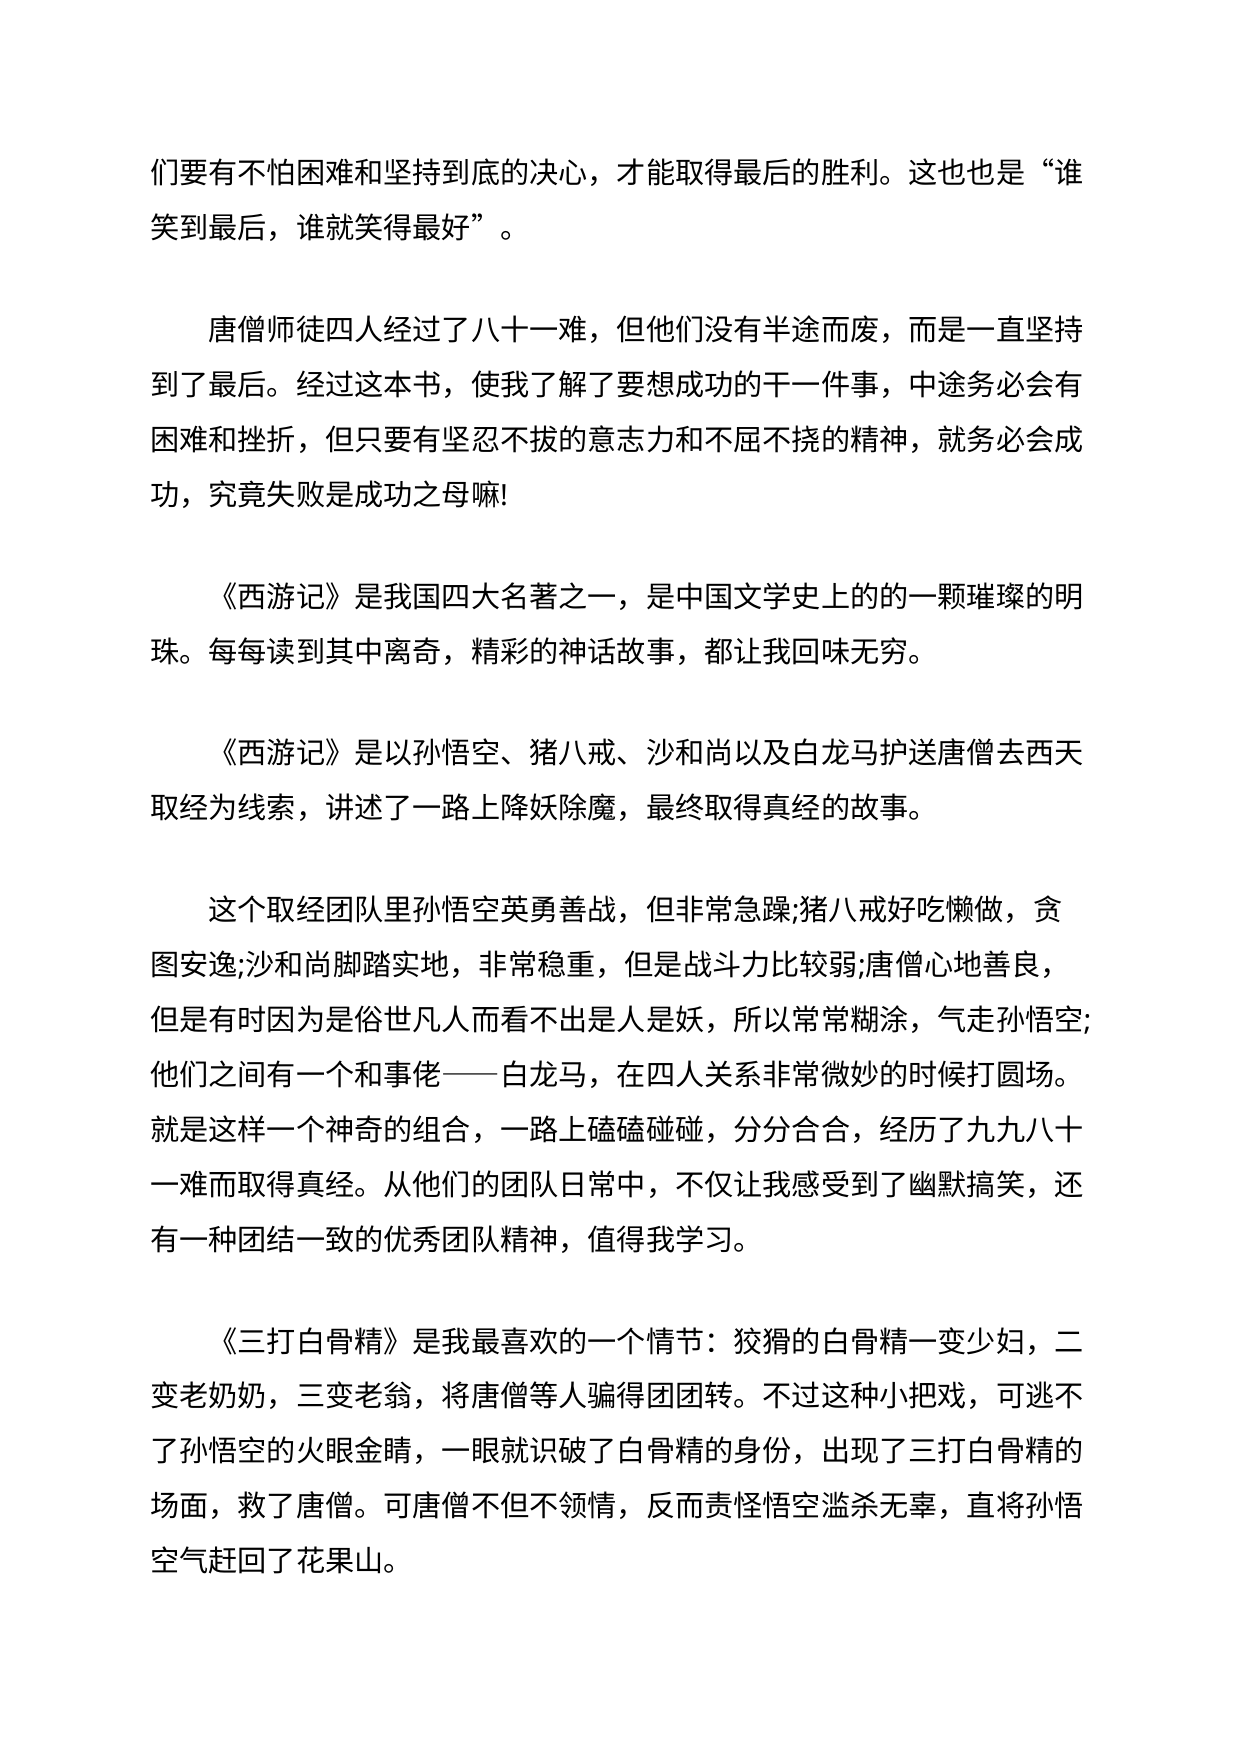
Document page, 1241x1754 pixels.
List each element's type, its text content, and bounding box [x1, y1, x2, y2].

text 唐僧师徒四人经过了八十一难，但他们没有半途而废，而是一直坚持到了最后。经过这本书，使我了解了要想成功的干一件事，中途务必会有困难和挫折，但只要有坚忍不拔的意志力和不屈不挠的精神，就务必会成功，究竟失败是成功之母嘛! [150, 307, 1090, 514]
text 这个取经团队里孙悟空英勇善战，但非常急躁;猪八戒好吃懒做，贪图安逸;沙和尚脚踏实地，非常稳重，但是战斗力比较弱;唐僧心地善良，但是有时因为是俗世凡人而看不出是人是妖，所以常常糊涂，气走孙悟空;他们之间有一个和事佬——白龙马，在四人关系非常微妙的时候打圆场。就是这样一个神奇的组合，一路上磕磕碰碰，分分合合，经历了九九八十一难而取得真经。从他们的团队日常中，不仅让我感受到了幽默搞笑，还有一种团结一致的优秀团队精神，值得我学习。 [150, 887, 1090, 1259]
text 《三打白骨精》是我最喜欢的一个情节：狡猾的白骨精一变少妇，二变老奶奶，三变老翁，将唐僧等人骗得团团转。不过这种小把戏，可逃不了孙悟空的火眼金睛，一眼就识破了白骨精的身份，出现了三打白骨精的场面，救了唐僧。可唐僧不但不领情，反而责怪悟空滥杀无辜，直将孙悟空气赶回了花果山。 [150, 1318, 1090, 1580]
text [150, 150, 1090, 247]
text 《西游记》是我国四大名著之一，是中国文学史上的的一颗璀璨的明珠。每每读到其中离奇，精彩的神话故事，都让我回味无穷。 [150, 573, 1090, 671]
text 《西游记》是以孙悟空、猪八戒、沙和尚以及白龙马护送唐僧去西天取经为线索，讲述了一路上降妖除魔，最终取得真经的故事。 [150, 730, 1090, 827]
